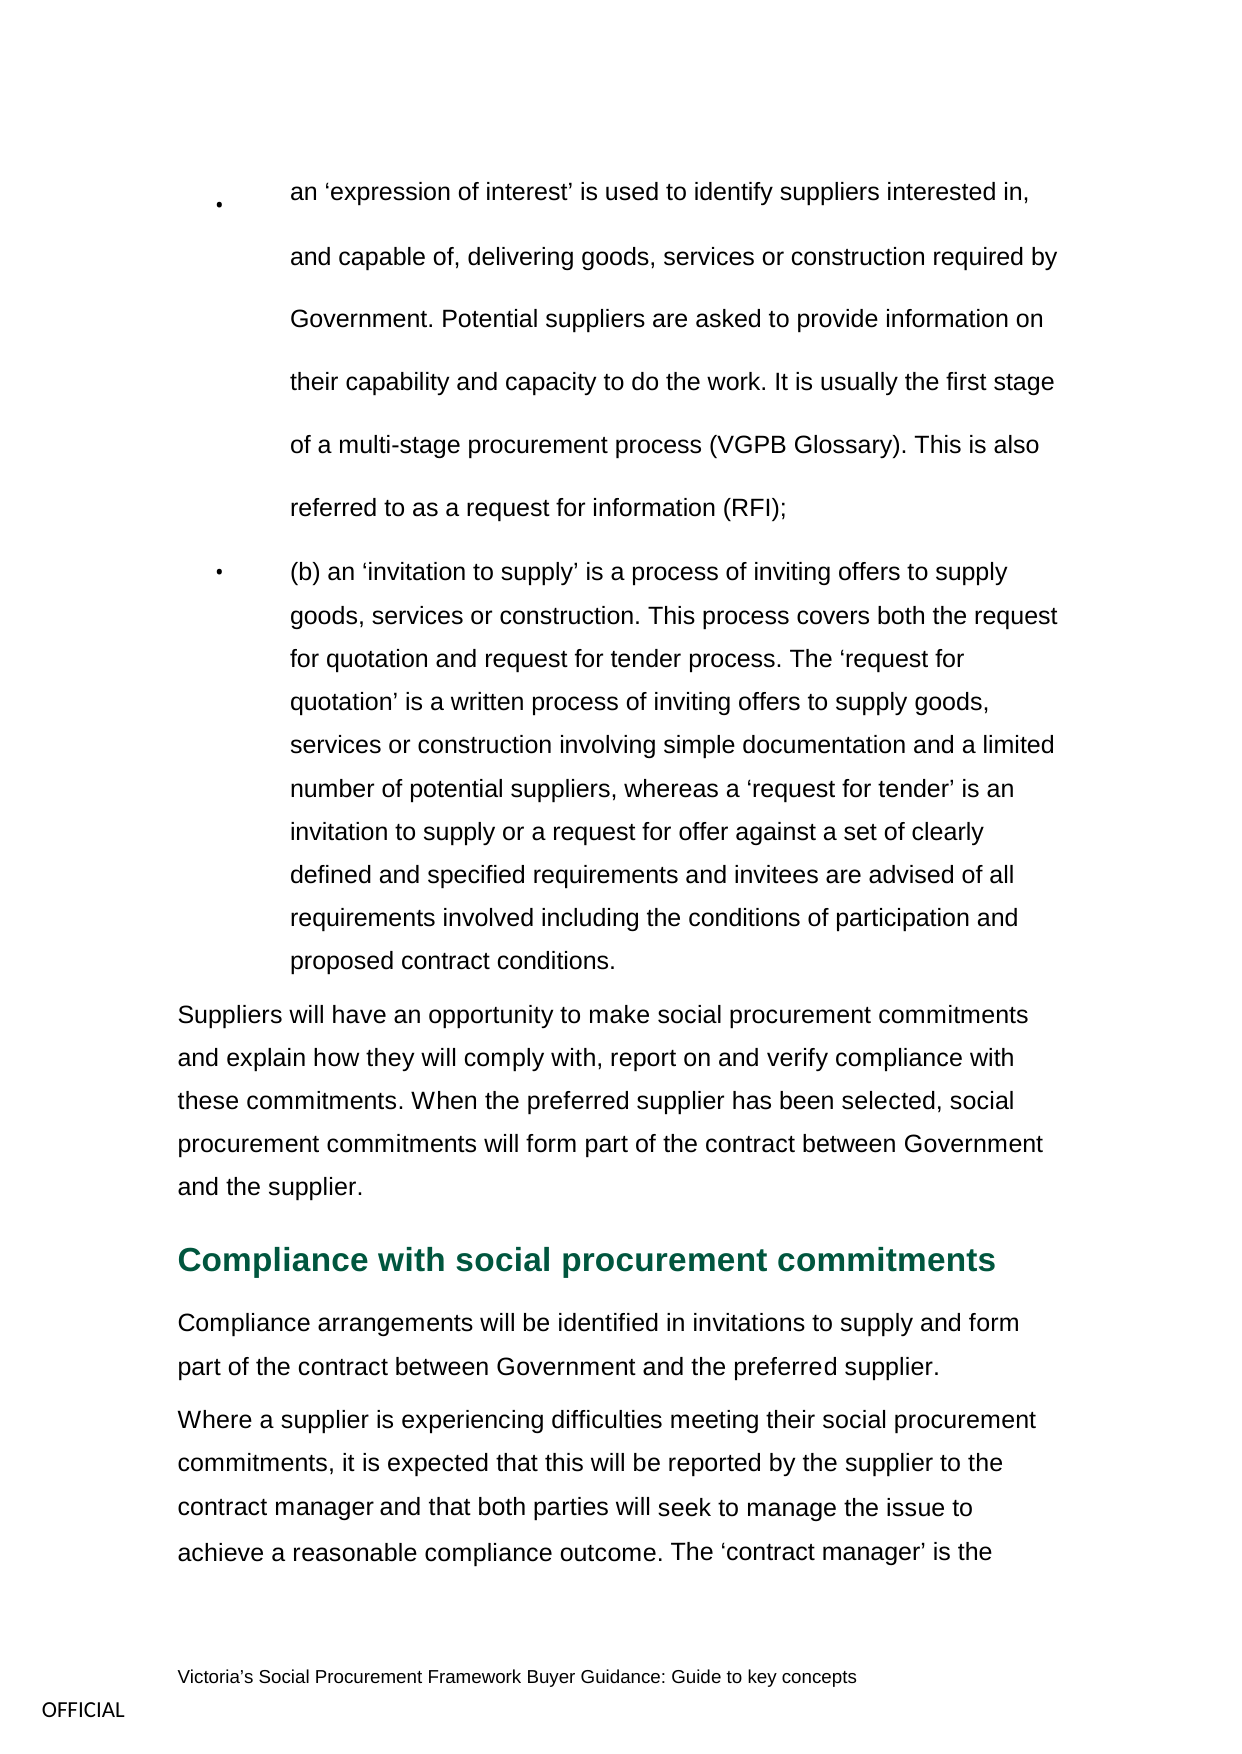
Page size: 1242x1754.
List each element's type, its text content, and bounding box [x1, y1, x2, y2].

text Suppliers will have an opportunity to make social procurement commitments and explain how they will comply with, report on and verify compliance with these commitments. When the preferred supplier has been selected, social procurement commitments will form part of the contract between Government and the supplier. [177, 1000, 1064, 1201]
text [177, 1405, 1064, 1566]
text Compliance arrangements will be identified in invitations to supply and form part of the contract between Government and the preferred supplier. [177, 1308, 1064, 1380]
list an ‘expression of interest’ is used to identify suppliers interested in, and capable of, delivering goods, services or construction required by Government. Potential suppliers are asked to provide information on their capability and capacity to do the work. It is usually the first stage of a multi-stage procurement process (VGPB Glossary). This is also referred to as a request for information (RFI); [215, 177, 1064, 534]
list (b) an ‘invitation to supply’ is a process of inviting offers to supply goods, services or construction. This process covers both the request for quotation and request for tender process. The ‘request for quotation’ is a written process of inviting offers to supply goods, services or construction involving simple documentation and a limited number of potential suppliers, whereas a ‘request for tender’ is an invitation to supply or a request for offer against a set of clearly defined and specified requirements and invitees are advised of all requirements involved including the conditions of participation and proposed contract conditions. [215, 556, 1064, 975]
subtitle Compliance with social procurement commitments [177, 1240, 1064, 1279]
